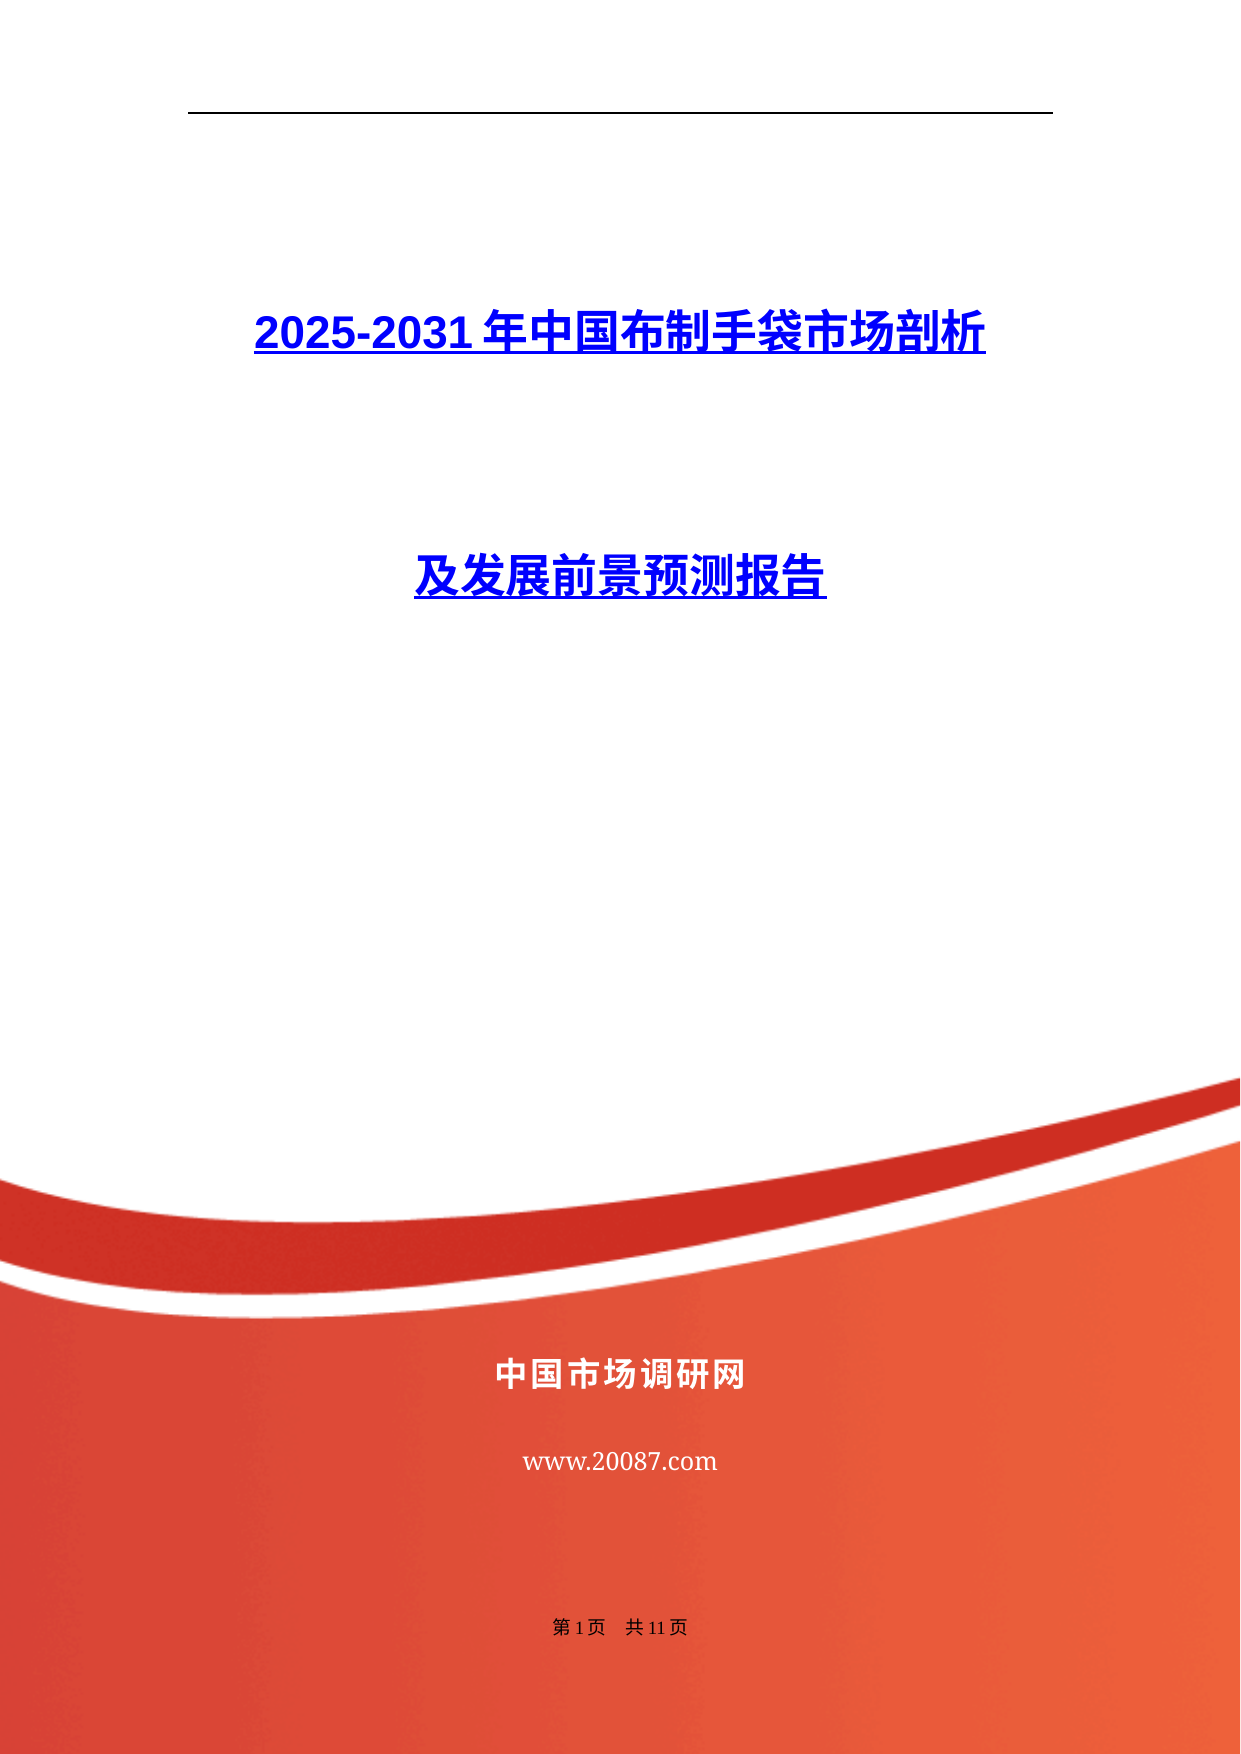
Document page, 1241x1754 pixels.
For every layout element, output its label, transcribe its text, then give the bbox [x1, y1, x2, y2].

subtitle 中国市场调研网 [187, 1339, 1053, 1404]
text www.20087.com [187, 1428, 1053, 1493]
table_header 2025-2031年中国布制手袋市场剖析及发展前景预测报告 [188, 207, 1053, 773]
picture [0, 1006, 1241, 1754]
